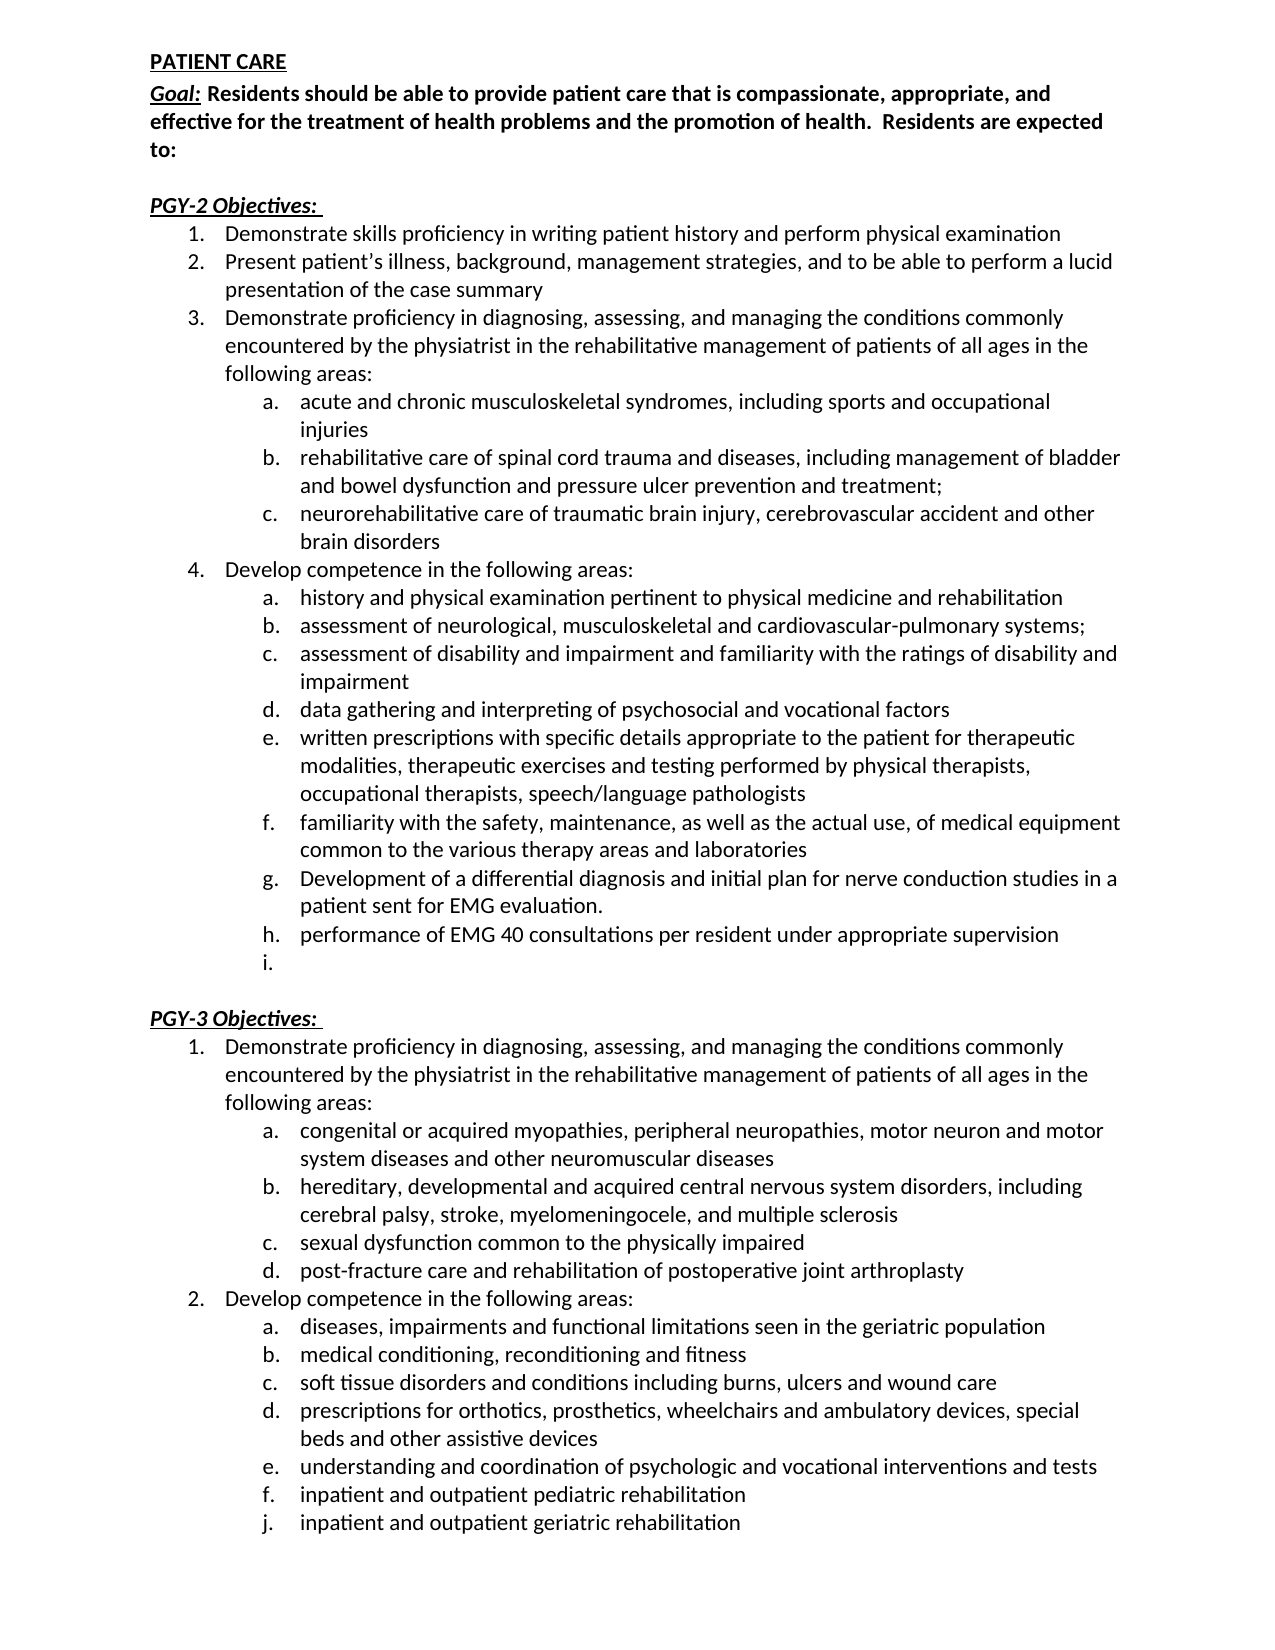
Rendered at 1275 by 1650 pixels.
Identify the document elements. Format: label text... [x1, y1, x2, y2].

list written prescriptions with specific details appropriate to the patient for therapeutic modalities, therapeutic exercises and testing performed by physical therapists, occupational therapists, speech/language pathologists [262, 723, 1125, 808]
list neurorehabilitative care of traumatic brain injury, cerebrovascular accident and other brain disorders [262, 499, 1125, 555]
list post-fracture care and rehabilitation of postoperative joint arthroplasty [262, 1256, 1125, 1284]
list understanding and coordination of psychologic and vocational interventions and tests [262, 1452, 1125, 1480]
text PGY-2 Objectives: [150, 191, 1125, 219]
list Present patient’s illness, background, management strategies, and to be able to perform a lucid presentation of the case summary [187, 247, 1125, 303]
list data gathering and interpreting of psychosocial and vocational factors [262, 696, 1125, 723]
list Demonstrate proficiency in diagnosing, assessing, and managing the conditions commonly encountered by the physiatrist in the rehabilitative management of patients of all ages in the following areas: [187, 303, 1125, 387]
list assessment of disability and impairment and familiarity with the ratings of disability and impairment [262, 639, 1125, 696]
list soft tissue disorders and conditions including burns, ulcers and wound care [262, 1368, 1125, 1396]
list acute and chronic musculoskeletal syndromes, including sports and occupational injuries [262, 387, 1125, 443]
list rehabilitative care of spinal cord trauma and diseases, including management of bladder and bowel dysfunction and pressure ulcer prevention and treatment; [262, 443, 1125, 499]
list hereditary, developmental and acquired central nervous system disorders, including cerebral palsy, stroke, myelomeningocele, and multiple sclerosis [262, 1172, 1125, 1228]
list sexual dysfunction common to the physically impaired [262, 1228, 1125, 1256]
text Goal: Residents should be able to provide patient care that is compassionate, appropriate, and effective for the treatment of health problems and the promotion of health. Residents are expected to: [150, 79, 1125, 163]
list familiarity with the safety, maintenance, as well as the actual use, of medical equipment common to the various therapy areas and laboratories [262, 808, 1125, 864]
list history and physical examination pertinent to physical medicine and rehabilitation [262, 583, 1125, 611]
list inpatient and outpatient pediatric rehabilitation [262, 1480, 1125, 1508]
list Development of a differential diagnosis and initial plan for nerve conduction studies in a patient sent for EMG evaluation. [262, 864, 1125, 920]
list Demonstrate skills proficiency in writing patient history and perform physical examination [187, 219, 1125, 247]
list performance of EMG 40 consultations per resident under appropriate supervision [262, 920, 1125, 948]
list Develop competence in the following areas: [187, 555, 1125, 583]
text PGY-3 Objectives: [150, 1004, 1125, 1032]
list medical conditioning, reconditioning and fitness [262, 1340, 1125, 1368]
text PATIENT CARE [150, 47, 1125, 75]
list prescriptions for orthotics, prosthetics, wheelchairs and ambulatory devices, special beds and other assistive devices [262, 1396, 1125, 1452]
list Demonstrate proficiency in diagnosing, assessing, and managing the conditions commonly encountered by the physiatrist in the rehabilitative management of patients of all ages in the following areas: [187, 1032, 1125, 1116]
list inpatient and outpatient geriatric rehabilitation [262, 1508, 1125, 1536]
list diseases, impairments and functional limitations seen in the geriatric population [262, 1312, 1125, 1340]
list congenital or acquired myopathies, peripheral neuropathies, motor neuron and motor system diseases and other neuromuscular diseases [262, 1116, 1125, 1172]
list Develop competence in the following areas: [187, 1284, 1125, 1312]
list assessment of neurological, musculoskeletal and cardiovascular-pulmonary systems; [262, 611, 1125, 639]
